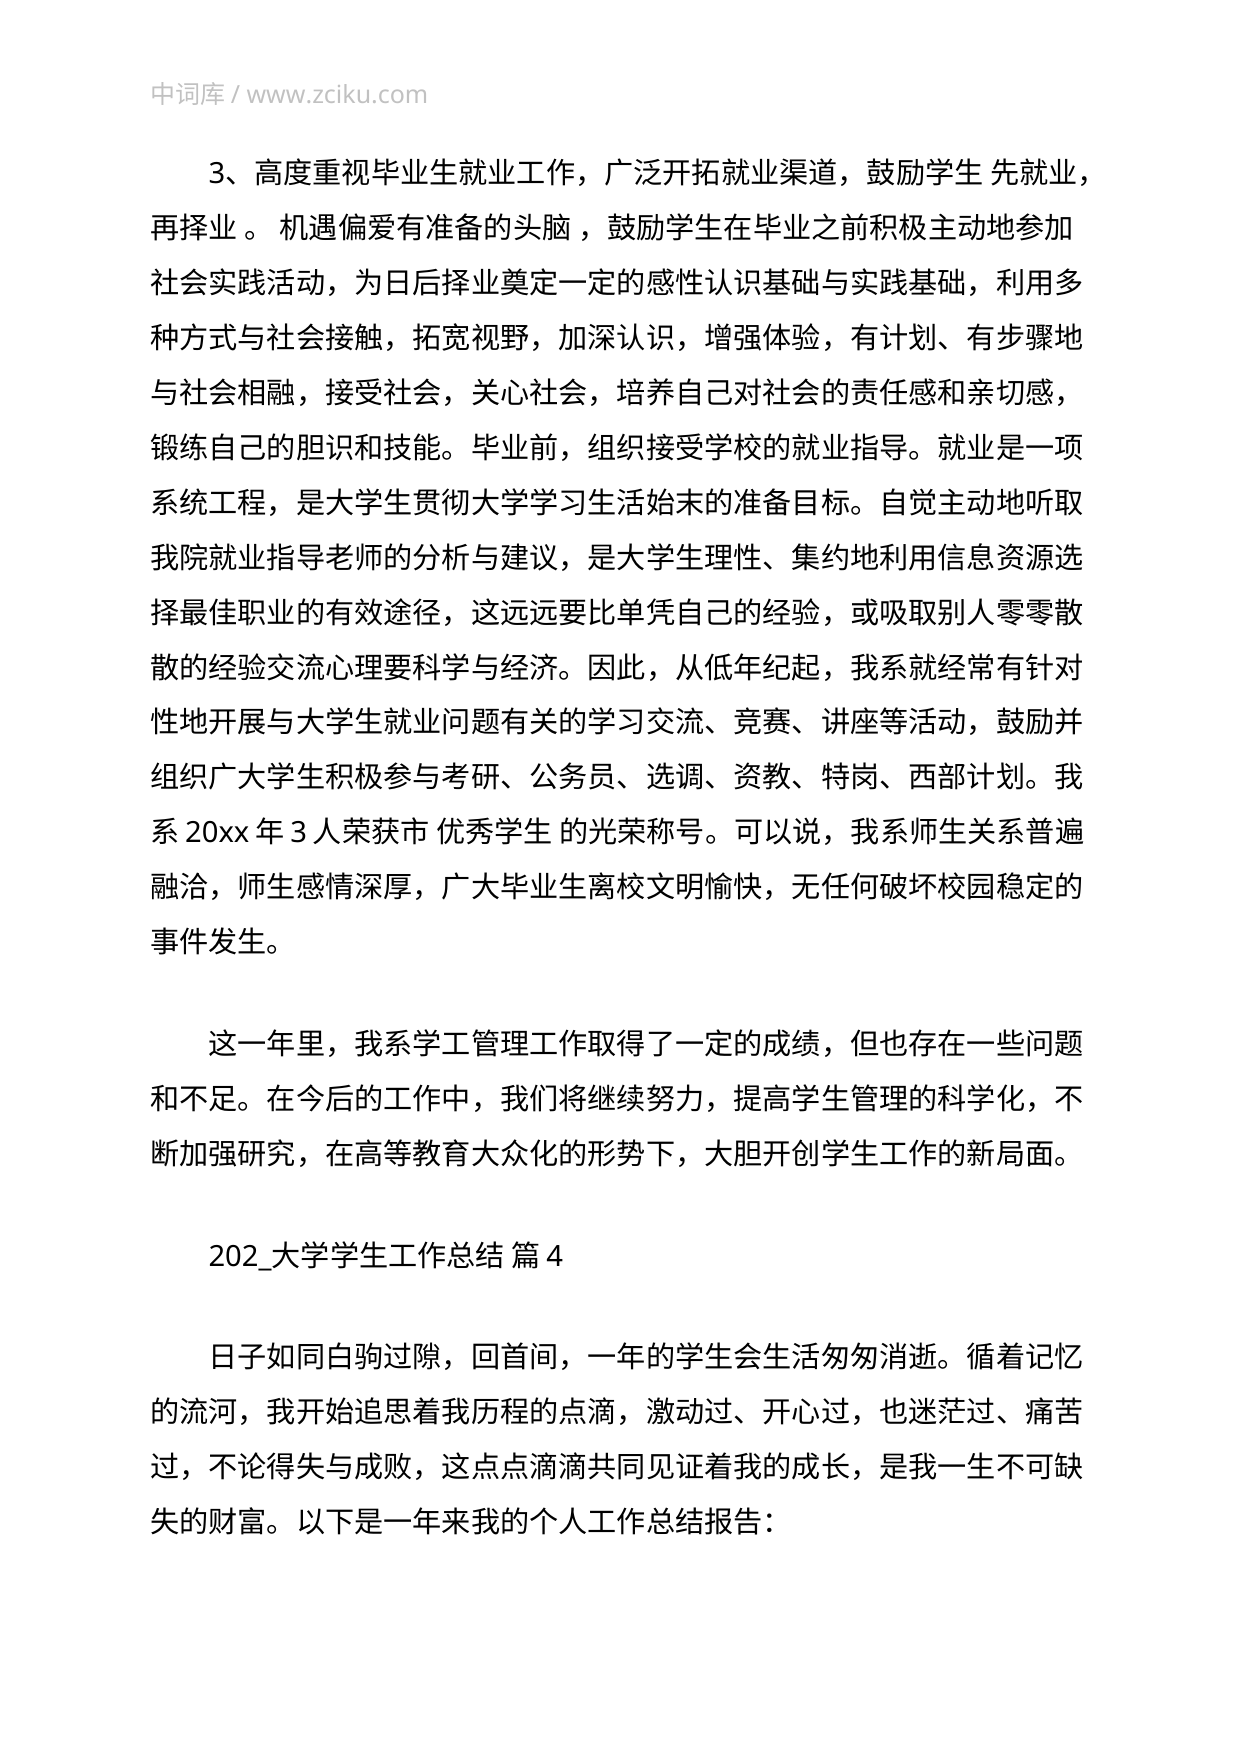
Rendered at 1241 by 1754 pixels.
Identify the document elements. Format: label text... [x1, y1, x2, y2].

text 日子如同白驹过隙，回首间，一年的学生会生活匆匆消逝。循着记忆的流河，我开始追思着我历程的点滴，激动过、开心过，也迷茫过、痛苦过，不论得失与成败，这点点滴滴共同见证着我的成长，是我一生不可缺失的财富。以下是一年来我的个人工作总结报告： [150, 1334, 1090, 1541]
text 202_大学学生工作总结 篇4 [150, 1232, 1090, 1274]
text 3、高度重视毕业生就业工作，广泛开拓就业渠道，鼓励学生 先就业，再择业 。 机遇偏爱有准备的头脑 ，鼓励学生在毕业之前积极主动地参加社会实践活动，为日后择业奠定一定的感性认识基础与实践基础，利用多种方式与社会接触，拓宽视野，加深认识，增强体验，有计划、有步骤地与社会相融，接受社会，关心社会，培养自己对社会的责任感和亲切感，锻练自己的胆识和技能。毕业前，组织接受学校的就业指导。就业是一项系统工程，是大学生贯彻大学学习生活始末的准备目标。自觉主动地听取我院就业指导老师的分析与建议，是大学生理性、集约地利用信息资源选择最佳职业的有效途径，这远远要比单凭自己的经验，或吸取别人零零散散的经验交流心理要科学与经济。因此，从低年纪起，我系就经常有针对性地开展与大学生就业问题有关的学习交流、竞赛、讲座等活动，鼓励并组织广大学生积极参与考研、公务员、选调、资教、特岗、西部计划。我系20xx年3人荣获市 优秀学生 的光荣称号。可以说，我系师生关系普遍融洽，师生感情深厚，广大毕业生离校文明愉快，无任何破坏校园稳定的事件发生。 [150, 150, 1090, 961]
text 这一年里，我系学工管理工作取得了一定的成绩，但也存在一些问题和不足。在今后的工作中，我们将继续努力，提高学生管理的科学化，不断加强研究，在高等教育大众化的形势下，大胆开创学生工作的新局面。 [150, 1021, 1090, 1173]
